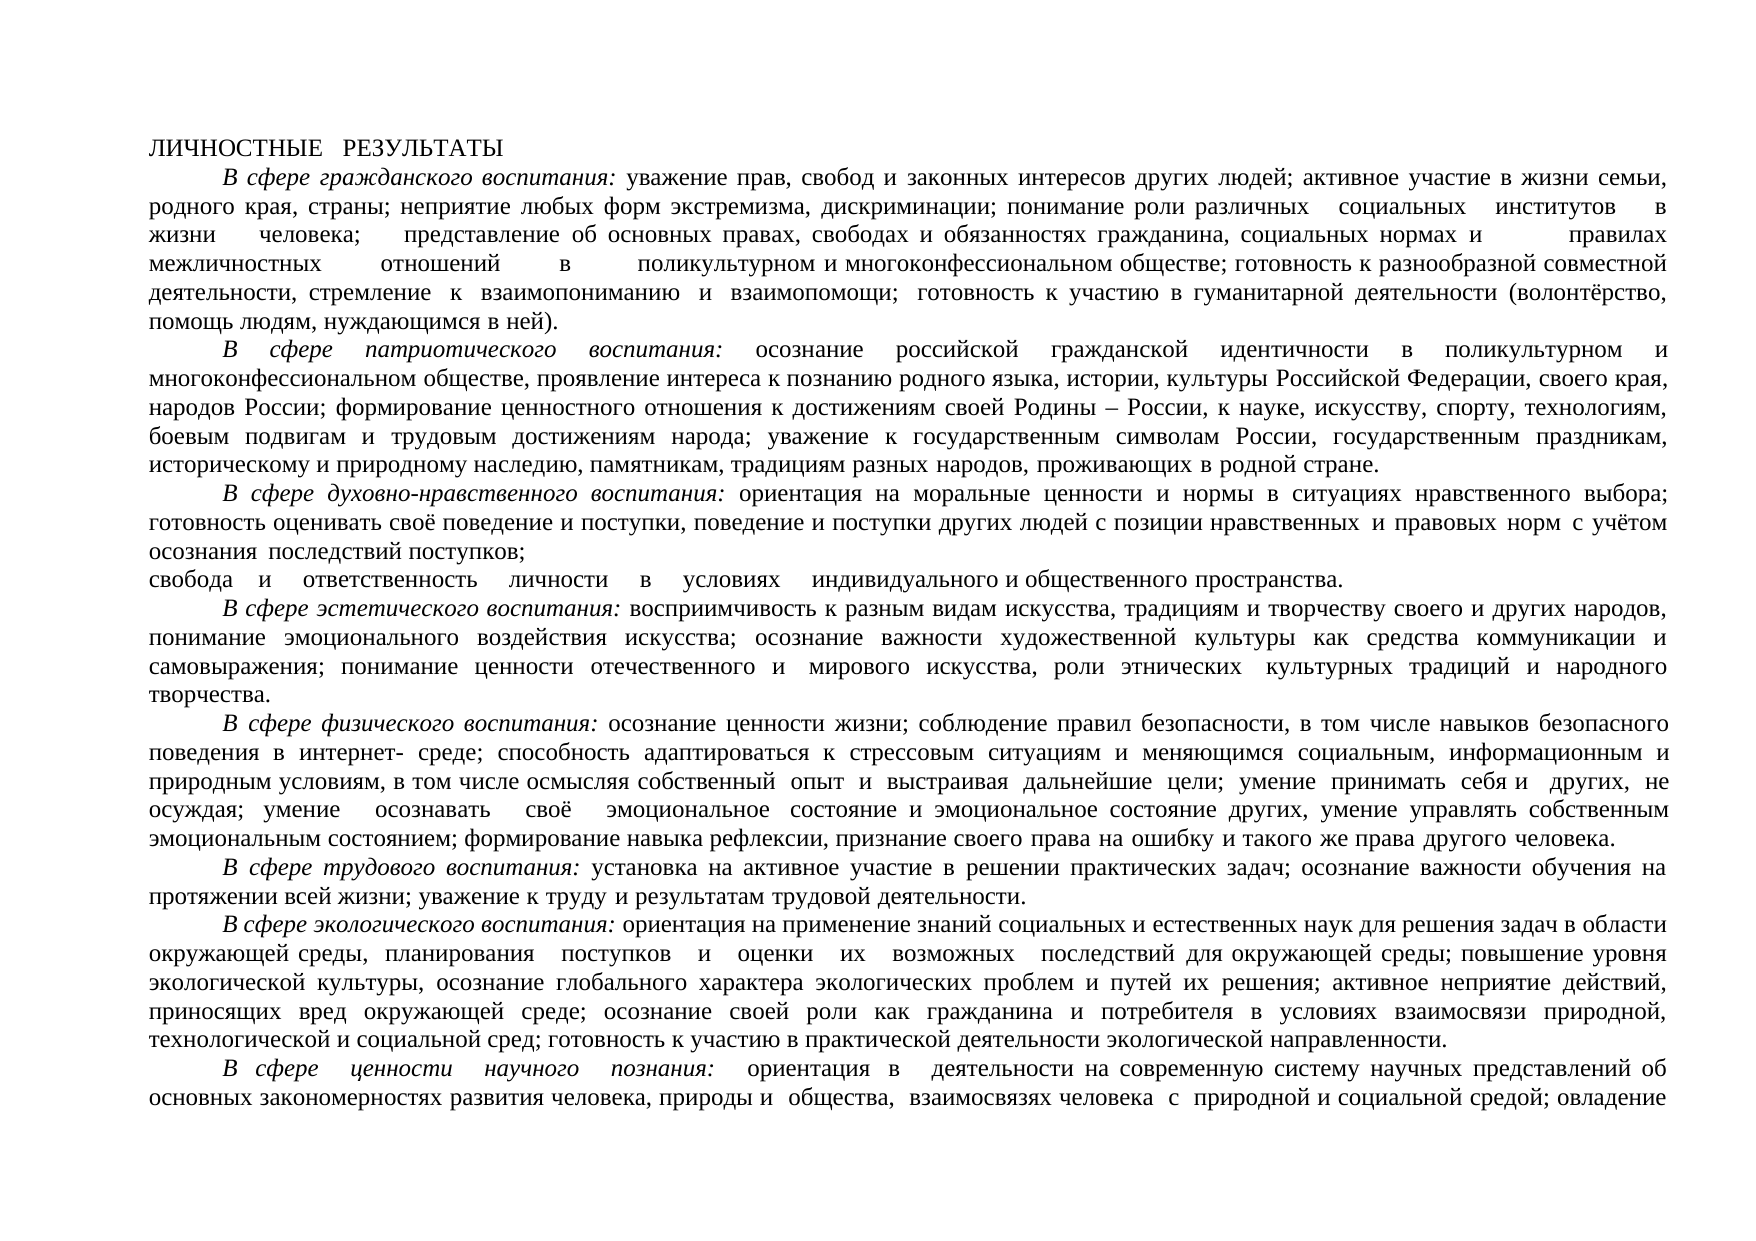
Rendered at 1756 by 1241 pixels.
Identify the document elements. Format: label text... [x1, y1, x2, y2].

text ЛИЧНОСТНЫЕ РЕЗУЛЬТАТЫ [148, 133, 1682, 162]
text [148, 1053, 1667, 1111]
text В сфере гражданского воспитания: уважение прав, свобод и законных интересов других людей; активное участие в жизни семьи, родного края, страны; неприятие любых форм экстремизма, дискриминации; понимание роли различных социальных институтов в жизни человека; представление об основных правах, свободах и обязанностях гражданина, социальных нормах и правилах межличностных отношений в поликультурном и многоконфессиональном обществе; готовность к разнообразной совместной деятельности, стремление к взаимопониманию и взаимопомощи; готовность к участию в гуманитарной деятельности (волонтёрство, помощь людям, нуждающимся в ней). [148, 162, 1667, 334]
text В сфере духовно-нравственного воспитания: ориентация на моральные ценности и нормы в ситуациях нравственного выбора; готовность оценивать своё поведение и поступки, поведение и поступки других людей с позиции нравственных и правовых норм с учётом осознания последствий поступков; [148, 478, 1668, 564]
text В сфере эстетического воспитания: восприимчивость к разным видам искусства, традициям и творчеству своего и других народов, понимание эмоционального воздействия искусства; осознание важности художественной культуры как средства коммуникации и самовыражения; понимание ценности отечественного и мирового искусства, роли этнических культурных традиций и народного творчества. [148, 593, 1667, 708]
text В сфере патриотического воспитания: осознание российской гражданской идентичности в поликультурном и многоконфессиональном обществе, проявление интереса к познанию родного языка, истории, культуры Российской Федерации, своего края, народов России; формирование ценностного отношения к достижениям своей Родины – России, к науке, искусству, спорту, технологиям, боевым подвигам и трудовым достижениям народа; уважение к государственным символам России, государственным праздникам, историческому и природному наследию, памятникам, традициям разных народов, проживающих в родной стране. [148, 334, 1668, 478]
text В сфере экологического воспитания: ориентация на применение знаний социальных и естественных наук для решения задач в области окружающей среды, планирования поступков и оценки их возможных последствий для окружающей среды; повышение уровня экологической культуры, осознание глобального характера экологических проблем и путей их решения; активное неприятие действий, приносящих вред окружающей среде; осознание своей роли как гражданина и потребителя в условиях взаимосвязи природной, технологической и социальной сред; готовность к участию в практической деятельности экологической направленности. [148, 909, 1667, 1053]
text В сфере трудового воспитания: установка на активное участие в решении практических задач; осознание важности обучения на протяжении всей жизни; уважение к труду и результатам трудовой деятельности. [148, 852, 1667, 909]
text свобода и ответственность личности в условиях индивидуального и общественного пространства. [148, 564, 1665, 593]
text В сфере физического воспитания: осознание ценности жизни; соблюдение правил безопасности, в том числе навыков безопасного поведения в интернет- среде; способность адаптироваться к стрессовым ситуациям и меняющимся социальным, информационным и природным условиям, в том числе осмысляя собственный опыт и выстраивая дальнейшие цели; умение принимать себя и других, не осуждая; умение осознавать своё эмоциональное состояние и эмоциональное состояние других, умение управлять собственным эмоциональным состоянием; формирование навыка рефлексии, признание своего права на ошибку и такого же права другого человека. [148, 708, 1670, 852]
